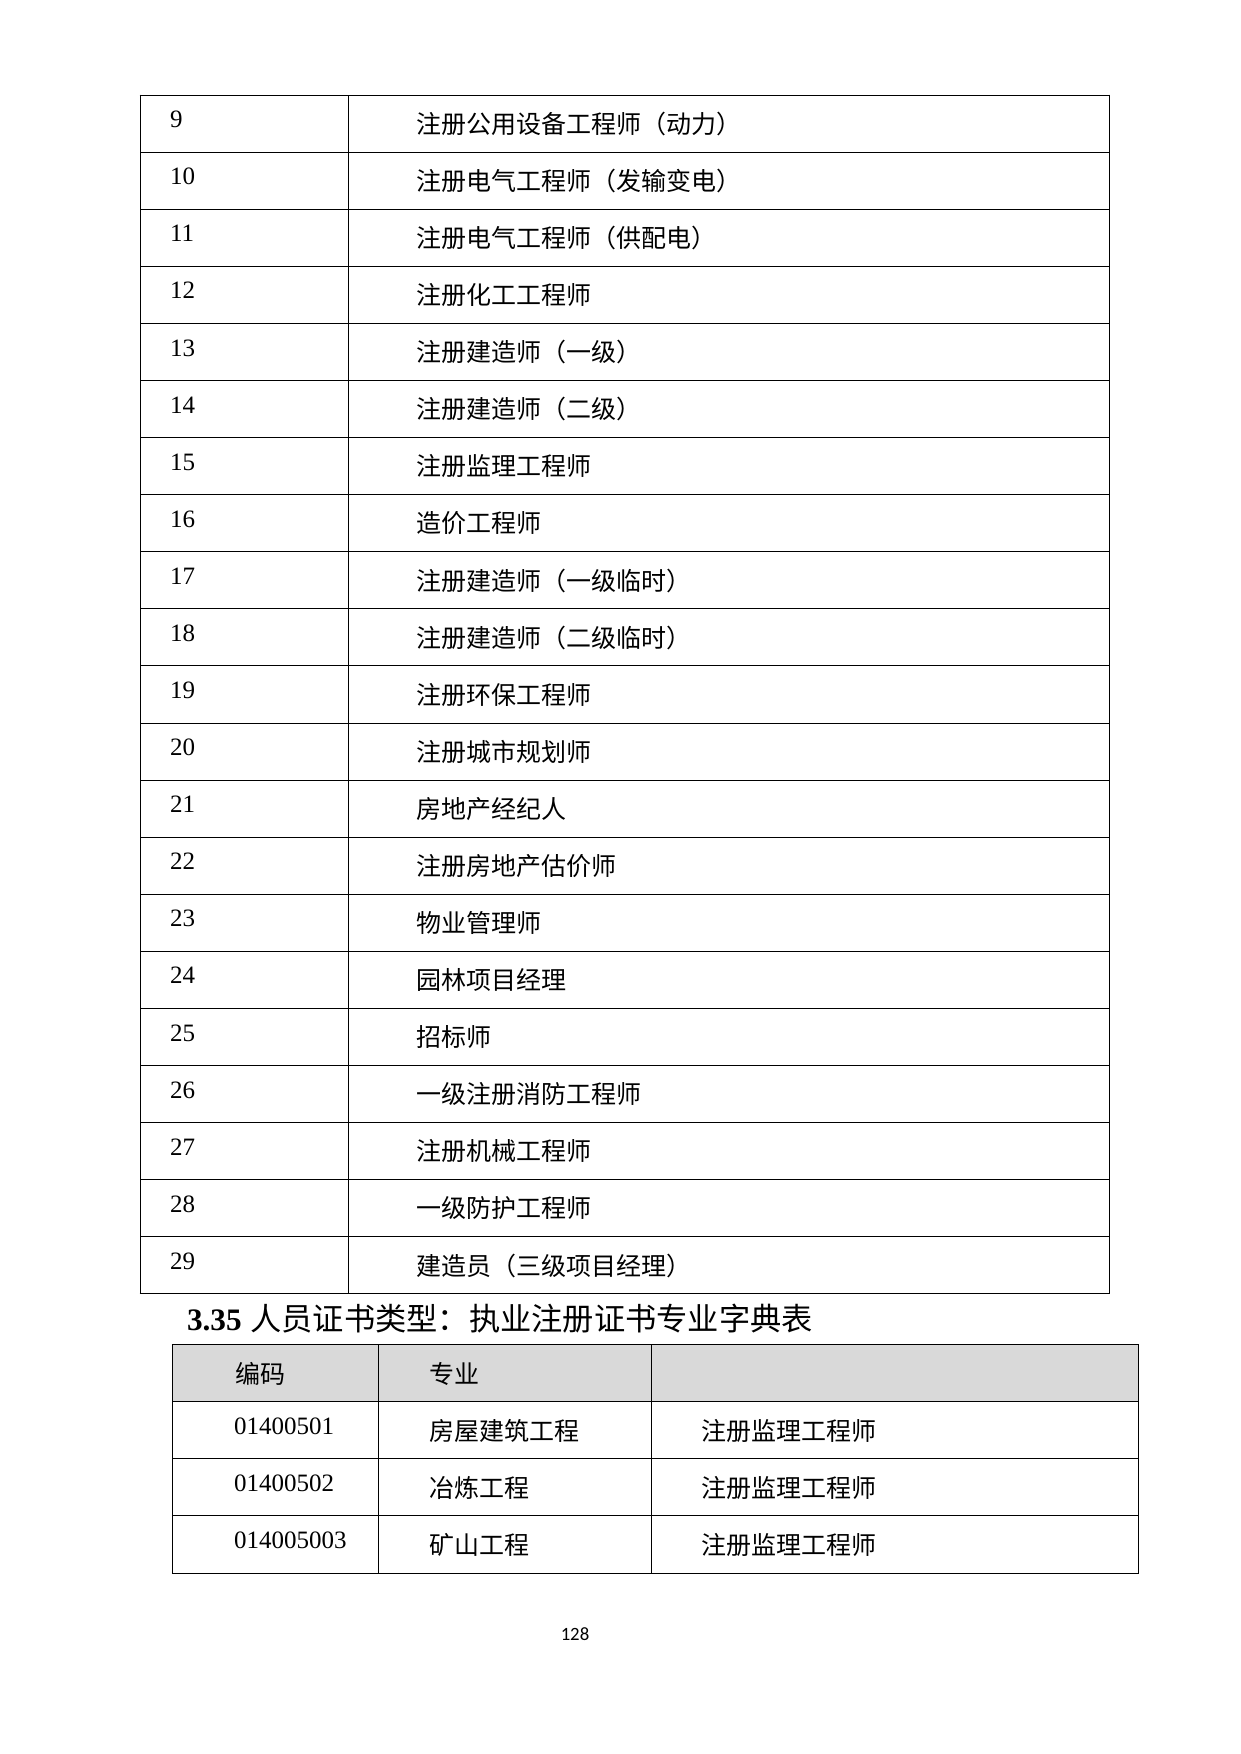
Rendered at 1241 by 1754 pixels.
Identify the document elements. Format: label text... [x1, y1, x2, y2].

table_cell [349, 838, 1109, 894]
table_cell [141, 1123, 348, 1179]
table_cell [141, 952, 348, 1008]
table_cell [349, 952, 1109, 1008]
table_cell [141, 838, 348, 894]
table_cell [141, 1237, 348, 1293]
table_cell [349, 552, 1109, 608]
subtitle 3.35 人员证书类型：执业注册证书专业字典表 [187, 1294, 1134, 1339]
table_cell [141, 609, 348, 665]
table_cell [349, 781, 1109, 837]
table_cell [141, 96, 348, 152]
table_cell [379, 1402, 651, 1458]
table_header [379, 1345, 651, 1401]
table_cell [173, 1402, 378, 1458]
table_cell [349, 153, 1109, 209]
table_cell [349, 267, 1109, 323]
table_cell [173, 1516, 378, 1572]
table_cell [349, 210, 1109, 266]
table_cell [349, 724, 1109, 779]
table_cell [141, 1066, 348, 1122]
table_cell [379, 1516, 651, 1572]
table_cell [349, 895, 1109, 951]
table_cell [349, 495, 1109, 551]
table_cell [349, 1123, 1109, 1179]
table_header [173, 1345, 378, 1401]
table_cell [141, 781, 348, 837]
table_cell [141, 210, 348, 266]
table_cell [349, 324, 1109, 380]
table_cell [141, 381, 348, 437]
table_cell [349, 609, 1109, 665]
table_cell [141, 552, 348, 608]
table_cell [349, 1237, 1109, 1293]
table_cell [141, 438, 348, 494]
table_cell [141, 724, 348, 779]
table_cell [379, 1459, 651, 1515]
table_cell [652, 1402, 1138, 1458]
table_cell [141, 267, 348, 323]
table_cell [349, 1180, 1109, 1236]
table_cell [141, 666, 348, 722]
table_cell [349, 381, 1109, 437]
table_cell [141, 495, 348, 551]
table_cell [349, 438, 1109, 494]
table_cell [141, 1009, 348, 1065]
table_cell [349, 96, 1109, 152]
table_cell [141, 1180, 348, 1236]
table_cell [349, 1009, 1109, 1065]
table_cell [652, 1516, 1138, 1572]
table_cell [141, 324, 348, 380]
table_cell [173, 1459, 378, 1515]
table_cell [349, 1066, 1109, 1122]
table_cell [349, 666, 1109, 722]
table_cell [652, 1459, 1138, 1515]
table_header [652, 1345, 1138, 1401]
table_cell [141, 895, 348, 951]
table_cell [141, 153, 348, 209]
